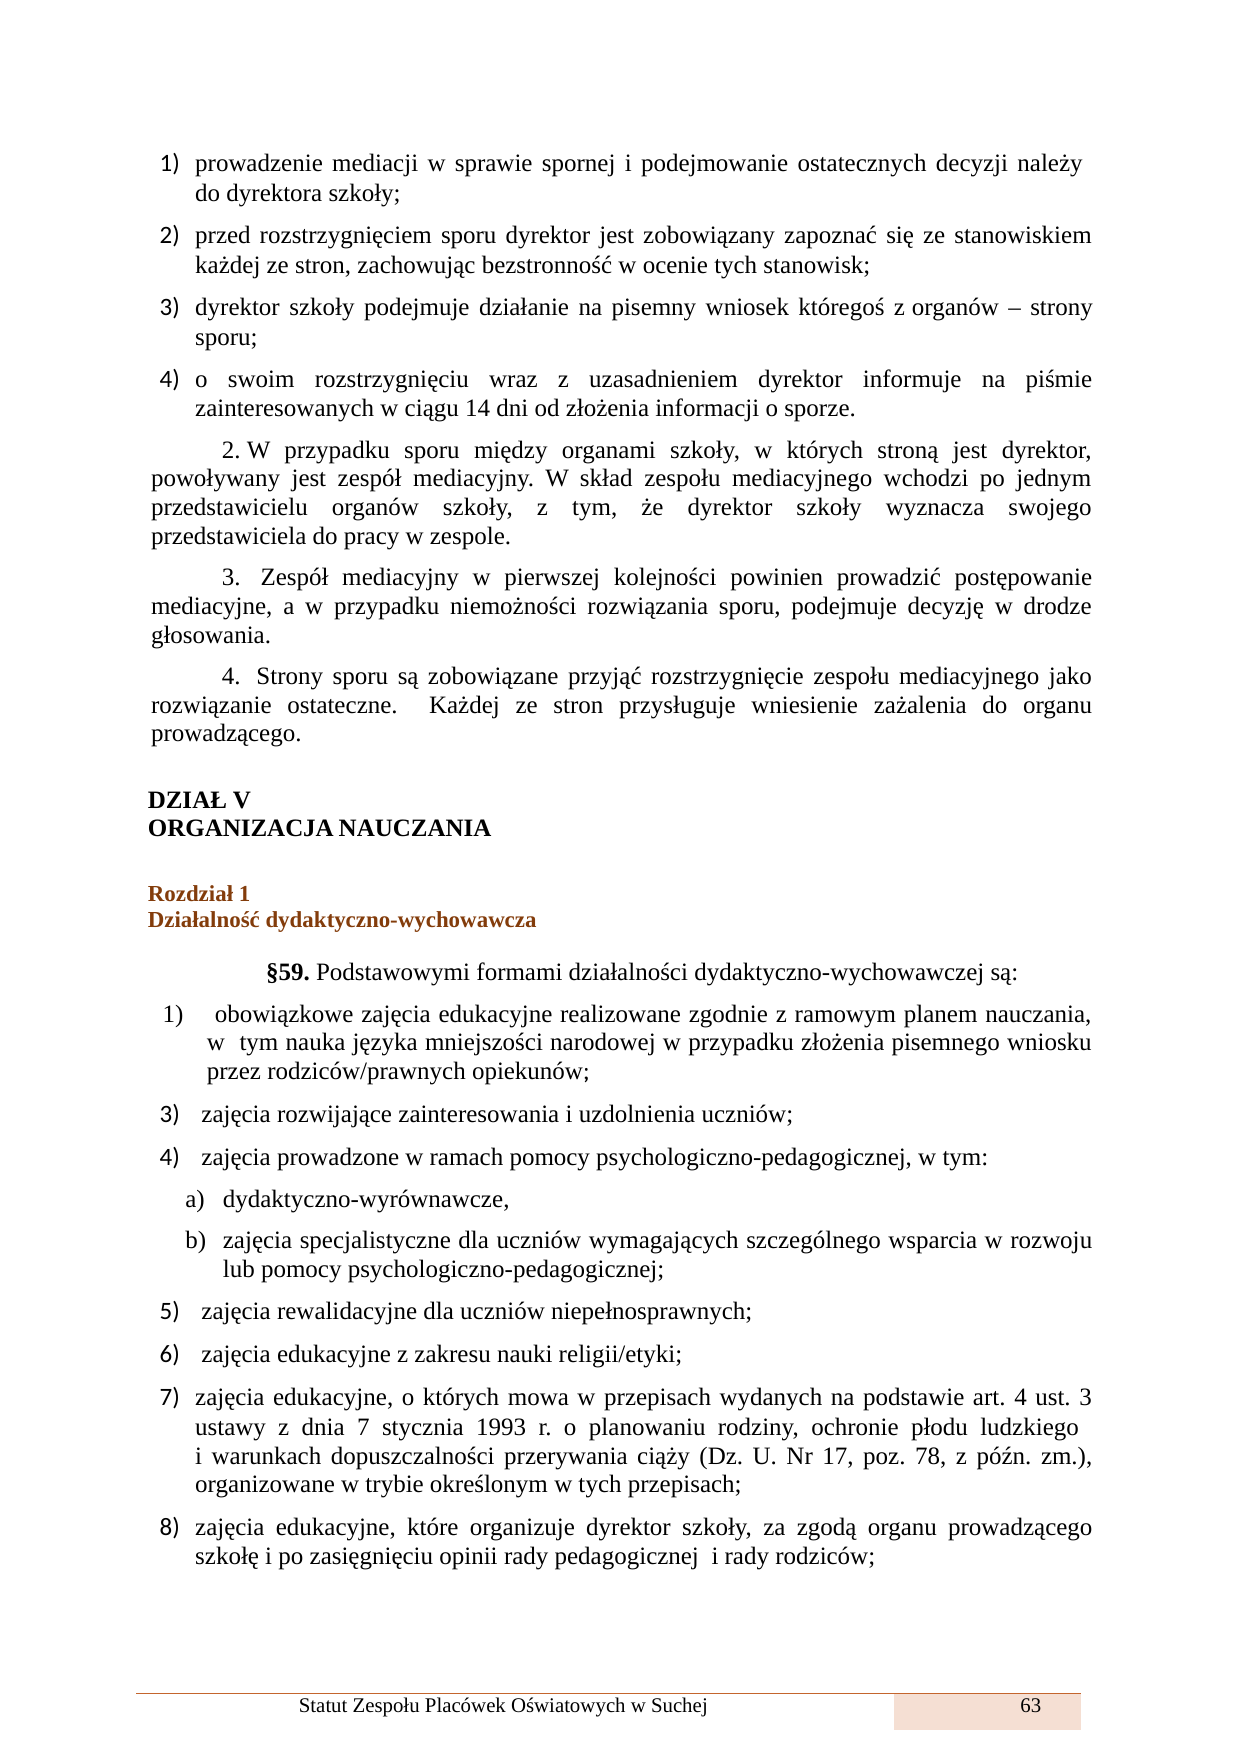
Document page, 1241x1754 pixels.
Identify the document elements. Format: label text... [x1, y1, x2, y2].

list Podstawowymi formami działalności dydaktyczno-wychowawczej są: [195, 957, 1093, 986]
list dydaktyczno-wyrównawcze, [185, 1184, 1093, 1213]
list zajęcia edukacyjne z zakresu nauki religii/etyki; [159, 1338, 1093, 1369]
list zajęcia specjalistyczne dla uczniów wymagających szczególnego wsparcia w rozwoju lub pomocy psychologiczno-pedagogicznej; [185, 1226, 1093, 1283]
list zajęcia edukacyjne, które organizuje dyrektor szkoły, za zgodą organu prowadzącego szkołę i po zasięgnięciu opinii rady pedagogicznej i rady rodziców; [159, 1511, 1093, 1570]
list zajęcia prowadzone w ramach pomocy psychologiczno-pedagogicznej, w tym: [159, 1141, 1093, 1172]
list Zespół mediacyjny w pierwszej kolejności powinien prowadzić postępowanie mediacyjne, a w przypadku niemożności rozwiązania sporu, podejmuje decyzję w drodze głosowania. [151, 562, 1093, 648]
list prowadzenie mediacji w sprawie spornej i podejmowanie ostatecznych decyzji należy do dyrektora szkoły; [159, 148, 1093, 207]
list o swoim rozstrzygnięciu wraz z uzasadnieniem dyrektor informuje na piśmie zainteresowanych w ciągu 14 dni od złożenia informacji o sporze. [159, 363, 1093, 422]
subtitle DZIAŁ V ORGANIZACJA NAUCZANIA [148, 785, 1093, 842]
list obowiązkowe zajęcia edukacyjne realizowane zgodnie z ramowym planem nauczania, w tym nauka języka mniejszości narodowej w przypadku złożenia pisemnego wniosku przez rodziców/prawnych opiekunów; [162, 999, 1093, 1086]
list zajęcia rozwijające zainteresowania i uzdolnienia uczniów; [159, 1098, 1093, 1129]
list dyrektor szkoły podejmuje działanie na pisemny wniosek któregoś z organów – strony sporu; [159, 291, 1093, 350]
list W przypadku sporu między organami szkoły, w których stroną jest dyrektor, powoływany jest zespół mediacyjny. W skład zespołu mediacyjnego wchodzi po jednym przedstawicielu organów szkoły, z tym, że dyrektor szkoły wyznacza swojego przedstawiciela do pracy w zespole. [151, 435, 1093, 550]
list zajęcia rewalidacyjne dla uczniów niepełnosprawnych; [159, 1296, 1093, 1326]
list Strony sporu są zobowiązane przyjąć rozstrzygnięcie zespołu mediacyjnego jako rozwiązanie ostateczne. Każdej ze stron przysługuje wniesienie zażalenia do organu prowadzącego. [151, 661, 1093, 747]
list zajęcia edukacyjne, o których mowa w przepisach wydanych na podstawie art. 4 ust. 3 ustawy z dnia 7 stycznia 1993 r. o planowaniu rodziny, ochronie płodu ludzkiego i warunkach dopuszczalności przerywania ciąży (Dz. U. Nr 17, poz. 78, z późn. zm.), organizowane w trybie określonym w tych przepisach; [159, 1382, 1093, 1498]
list przed rozstrzygnięciem sporu dyrektor jest zobowiązany zapoznać się ze stanowiskiem każdej ze stron, zachowując bezstronność w ocenie tych stanowisk; [159, 219, 1093, 279]
subtitle Rozdział 1 Działalność dydaktyczno-wychowawcza [148, 880, 1093, 932]
